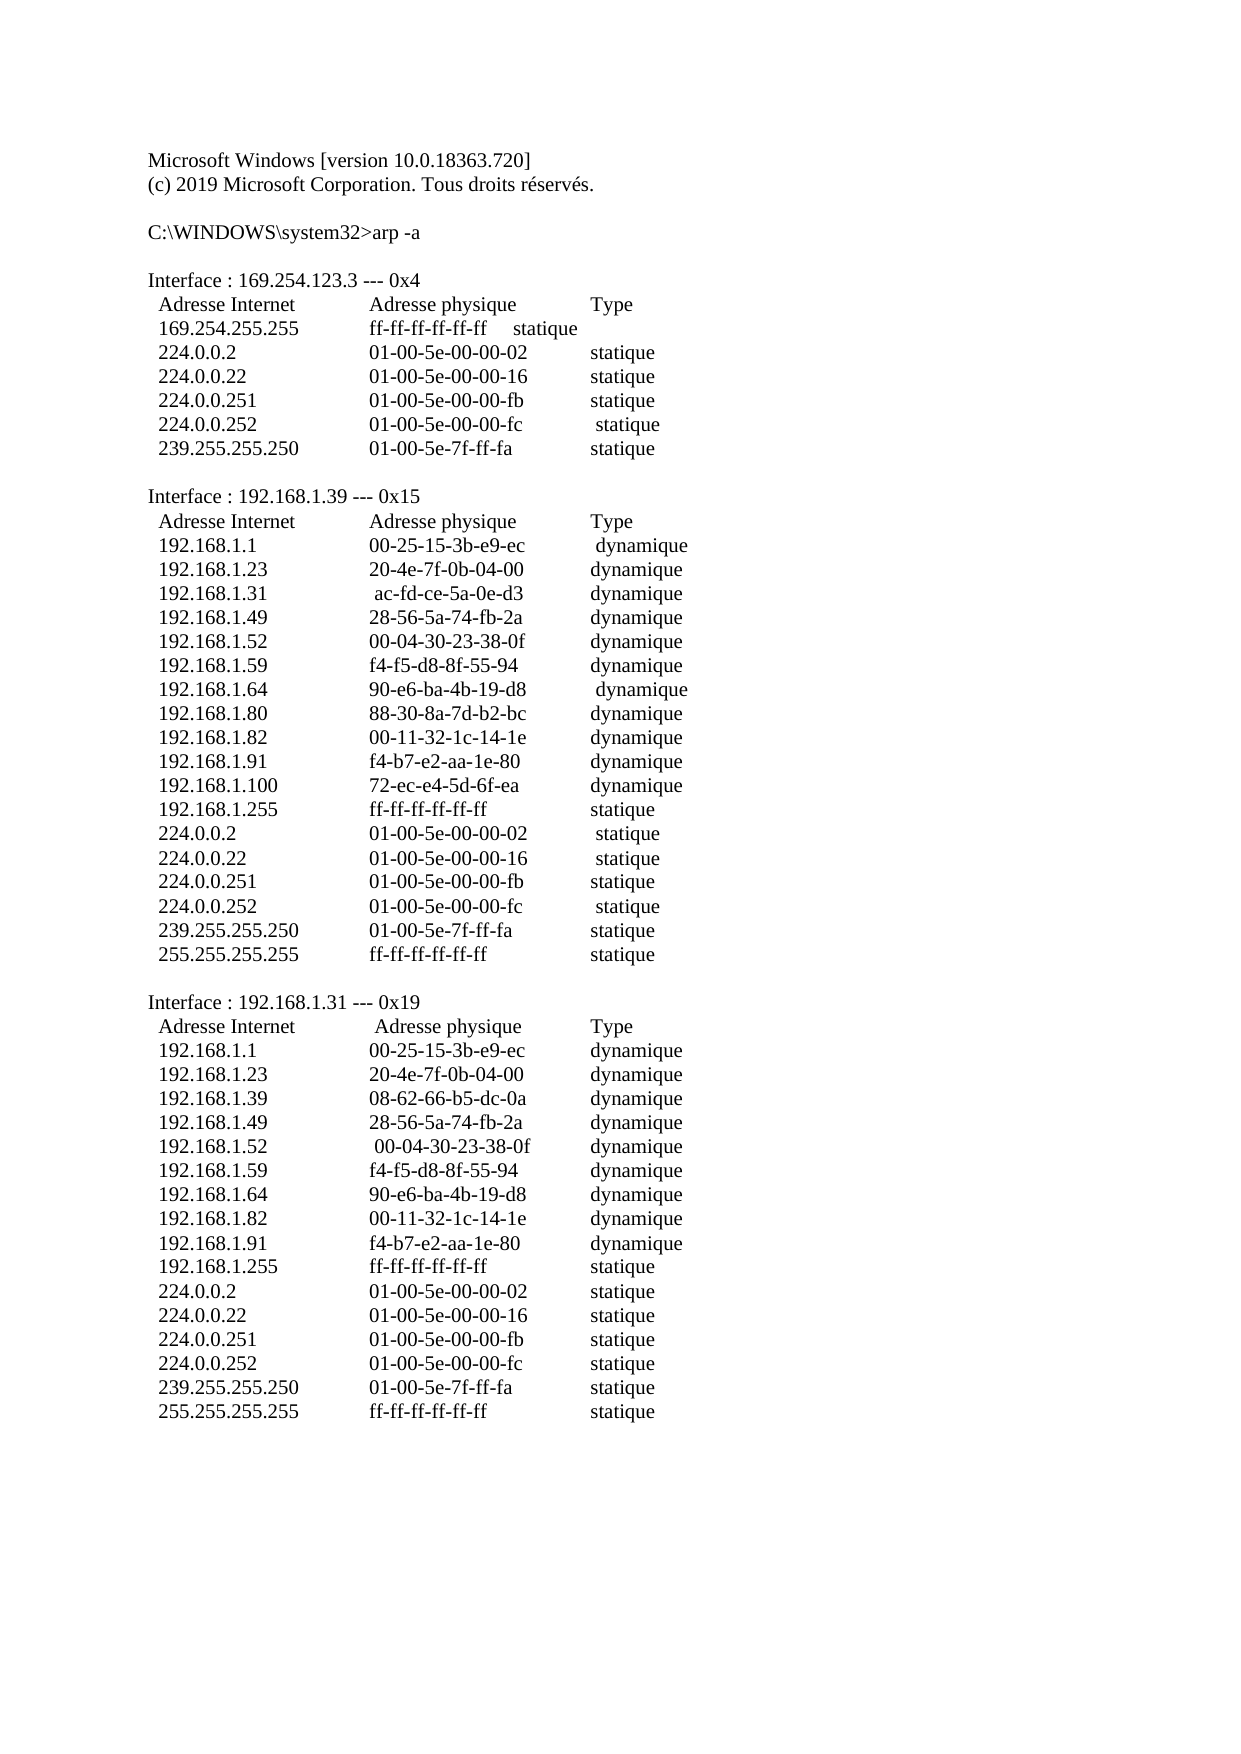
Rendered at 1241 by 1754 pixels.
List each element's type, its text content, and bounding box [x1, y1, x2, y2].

text 192.168.1.1 00-25-15-3b-e9-ec dynamique [148, 1038, 1093, 1062]
text (c) 2019 Microsoft Corporation. Tous droits réservés. [148, 172, 1093, 196]
text 239.255.255.250 01-00-5e-7f-ff-fa statique [148, 436, 1093, 460]
text 192.168.1.255 ff-ff-ff-ff-ff-ff statique [148, 797, 1093, 821]
text 192.168.1.59 f4-f5-d8-8f-55-94 dynamique [148, 1158, 1093, 1182]
text Adresse Internet Adresse physique Type [148, 508, 1093, 533]
text 224.0.0.2 01-00-5e-00-00-02 statique [148, 340, 1093, 364]
text 192.168.1.82 00-11-32-1c-14-1e dynamique [148, 1206, 1093, 1230]
text 224.0.0.252 01-00-5e-00-00-fc statique [148, 893, 1093, 918]
text 192.168.1.255 ff-ff-ff-ff-ff-ff statique [148, 1254, 1093, 1278]
text Interface : 192.168.1.39 --- 0x15 [148, 484, 1093, 508]
text Adresse Internet Adresse physique Type [148, 1014, 1093, 1038]
text 192.168.1.23 20-4e-7f-0b-04-00 dynamique [148, 557, 1093, 581]
text 224.0.0.2 01-00-5e-00-00-02 statique [148, 1278, 1093, 1303]
text 192.168.1.23 20-4e-7f-0b-04-00 dynamique [148, 1062, 1093, 1086]
text 192.168.1.52 00-04-30-23-38-0f dynamique [148, 1134, 1093, 1158]
text 224.0.0.251 01-00-5e-00-00-fb statique [148, 388, 1093, 412]
text 224.0.0.251 01-00-5e-00-00-fb statique [148, 1327, 1093, 1351]
text Microsoft Windows [version 10.0.18363.720] [148, 148, 1093, 172]
text 224.0.0.22 01-00-5e-00-00-16 statique [148, 364, 1093, 388]
text 255.255.255.255 ff-ff-ff-ff-ff-ff statique [148, 1399, 1093, 1423]
text 239.255.255.250 01-00-5e-7f-ff-fa statique [148, 918, 1093, 942]
text 169.254.255.255 ff-ff-ff-ff-ff-ff statique [148, 316, 1093, 340]
text 192.168.1.39 08-62-66-b5-dc-0a dynamique [148, 1086, 1093, 1110]
text 192.168.1.31 ac-fd-ce-5a-0e-d3 dynamique [148, 581, 1093, 605]
text 255.255.255.255 ff-ff-ff-ff-ff-ff statique [148, 942, 1093, 966]
text 224.0.0.252 01-00-5e-00-00-fc statique [148, 412, 1093, 436]
text C:\WINDOWS\system32>arp -a [148, 220, 1093, 244]
text 192.168.1.80 88-30-8a-7d-b2-bc dynamique [148, 701, 1093, 725]
text 239.255.255.250 01-00-5e-7f-ff-fa statique [148, 1375, 1093, 1399]
text 192.168.1.49 28-56-5a-74-fb-2a dynamique [148, 605, 1093, 629]
text 224.0.0.251 01-00-5e-00-00-fb statique [148, 869, 1093, 893]
text 192.168.1.91 f4-b7-e2-aa-1e-80 dynamique [148, 749, 1093, 773]
text Interface : 192.168.1.31 --- 0x19 [148, 990, 1093, 1014]
text 192.168.1.100 72-ec-e4-5d-6f-ea dynamique [148, 773, 1093, 797]
text 224.0.0.22 01-00-5e-00-00-16 statique [148, 1303, 1093, 1327]
text 192.168.1.82 00-11-32-1c-14-1e dynamique [148, 725, 1093, 749]
text 224.0.0.2 01-00-5e-00-00-02 statique [148, 821, 1093, 845]
text 192.168.1.52 00-04-30-23-38-0f dynamique [148, 629, 1093, 653]
text 224.0.0.22 01-00-5e-00-00-16 statique [148, 845, 1093, 869]
text 192.168.1.64 90-e6-ba-4b-19-d8 dynamique [148, 677, 1093, 701]
text 192.168.1.1 00-25-15-3b-e9-ec dynamique [148, 533, 1093, 557]
text 224.0.0.252 01-00-5e-00-00-fc statique [148, 1351, 1093, 1375]
text 192.168.1.91 f4-b7-e2-aa-1e-80 dynamique [148, 1230, 1093, 1254]
text Interface : 169.254.123.3 --- 0x4 [148, 268, 1093, 292]
text Adresse Internet Adresse physique Type [148, 292, 1093, 316]
text 192.168.1.59 f4-f5-d8-8f-55-94 dynamique [148, 653, 1093, 677]
text 192.168.1.49 28-56-5a-74-fb-2a dynamique [148, 1110, 1093, 1134]
text 192.168.1.64 90-e6-ba-4b-19-d8 dynamique [148, 1182, 1093, 1206]
